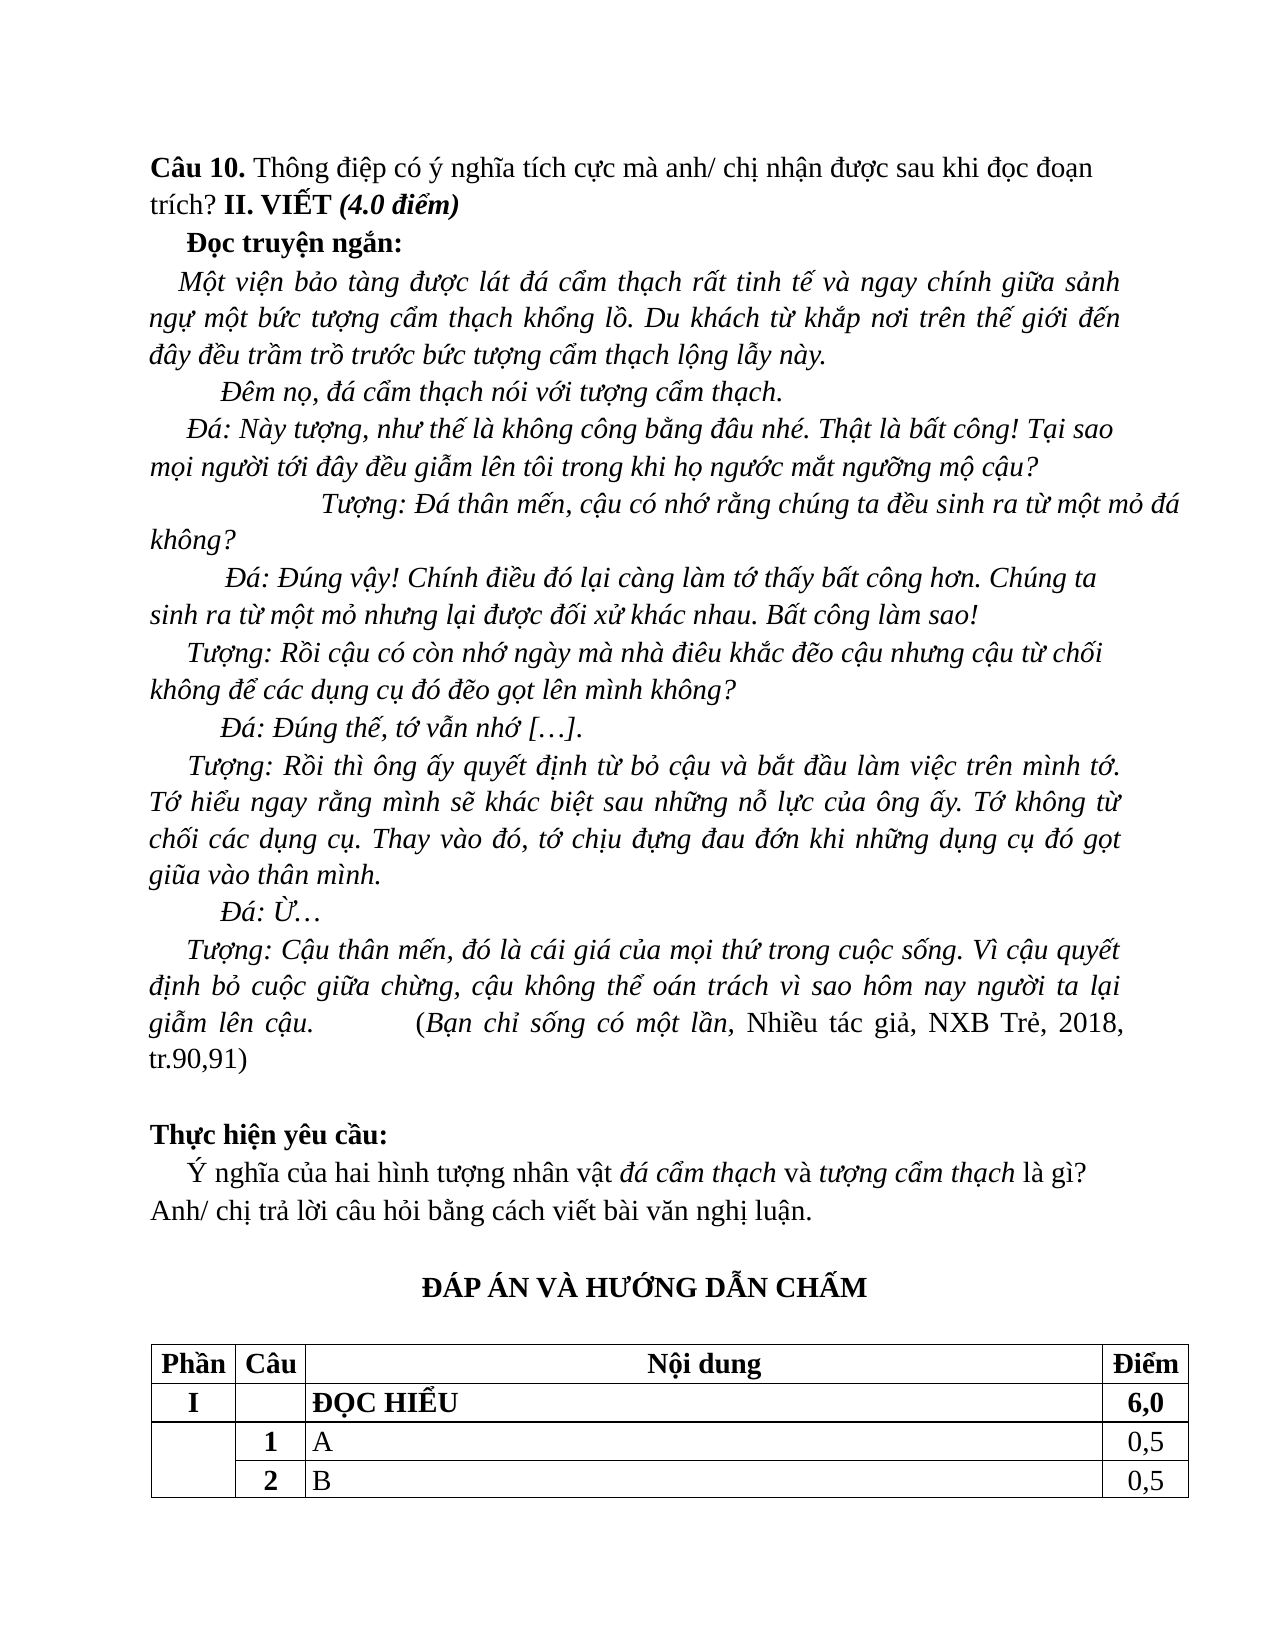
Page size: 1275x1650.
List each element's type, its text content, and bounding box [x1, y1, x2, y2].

text Đá: Đúng thế, tớ vẫn nhớ […]. [150, 710, 1125, 744]
table_cell I [152, 1384, 235, 1421]
text Tượng: Rồi thì ông ấy quyết định từ bỏ cậu và bắt đầu làm việc trên mình tớ. Tớ hiểu ngay rằng mình sẽ khác biệt sau những nỗ lực của ông ấy. Tớ không từ chối các dụng cụ. Thay vào đó, tớ chịu đựng đau đớn khi những dụng cụ đó gọt giũa vào thân mình. [148, 748, 1124, 891]
table_cell 6,0 [1103, 1384, 1188, 1421]
text Tượng: Đá thân mến, cậu có nhớ rằng chúng ta đều sinh ra từ một mỏ đá không? [150, 486, 1125, 556]
table_cell [236, 1384, 305, 1421]
text Thực hiện yêu cầu: [149, 1117, 1125, 1151]
text Đá: Ừ… [150, 894, 1125, 928]
text ĐÁP ÁN VÀ HƯỚNG DẪN CHẤM [150, 1270, 868, 1304]
text Đá: Đúng vậy! Chính điều đó lại càng làm tớ thấy bất công hơn. Chúng ta sinh ra từ một mỏ nhưng lại được đối xử khác nhau. Bất công làm sao! [149, 560, 1124, 631]
table_cell [152, 1423, 235, 1497]
text Đá: Này tượng, như thế là không công bằng đâu nhé. Thật là bất công! Tại sao mọi người tới đây đều giẫm lên tôi trong khi họ ngước mắt ngưỡng mộ cậu? [149, 411, 1124, 482]
text Đọc truyện ngắn: [149, 226, 1125, 259]
text Tượng: Cậu thân mến, đó là cái giá của mọi thứ trong cuộc sống. Vì cậu quyết định bỏ cuộc giữa chừng, cậu không thể oán trách vì sao hôm nay người ta lại giẫm lên cậu. (Bạn chỉ sống có một lần, Nhiều tác giả, NXB Trẻ, 2018, tr.90,91) [148, 932, 1124, 1075]
table_cell 2 [236, 1461, 305, 1497]
text Câu 10. Thông điệp có ý nghĩa tích cực mà anh/ chị nhận được sau khi đọc đoạn trích? II. VIẾT (4.0 điểm) [150, 150, 1123, 221]
text Đêm nọ, đá cẩm thạch nói với tượng cẩm thạch. [150, 374, 1125, 407]
table_cell 1 [236, 1423, 305, 1460]
table_cell ĐỌC HIỂU [306, 1384, 1102, 1421]
text Ý nghĩa của hai hình tượng nhân vật đá cẩm thạch và tượng cẩm thạch là gì? Anh/ chị trả lời câu hỏi bằng cách viết bài văn nghị luận. [150, 1156, 1123, 1227]
table_header Nội dung [306, 1345, 1102, 1383]
table_cell A [306, 1423, 1102, 1460]
table_cell 0,5 [1103, 1423, 1188, 1460]
table_cell B [306, 1461, 1102, 1497]
table_header Phần [152, 1345, 235, 1383]
table_header Câu [236, 1345, 305, 1383]
text Tượng: Rồi cậu có còn nhớ ngày mà nhà điêu khắc đẽo cậu nhưng cậu từ chối không để các dụng cụ đó đẽo gọt lên mình không? [149, 635, 1124, 706]
table_cell 0,5 [1103, 1461, 1188, 1497]
table_header Điểm [1103, 1345, 1188, 1383]
text Một viện bảo tàng được lát đá cẩm thạch rất tinh tế và ngay chính giữa sảnh ngự một bức tượng cẩm thạch khổng lồ. Du khách từ khắp nơi trên thế giới đến đây đều trầm trồ trước bức tượng cẩm thạch lộng lẫy này. [148, 264, 1124, 370]
